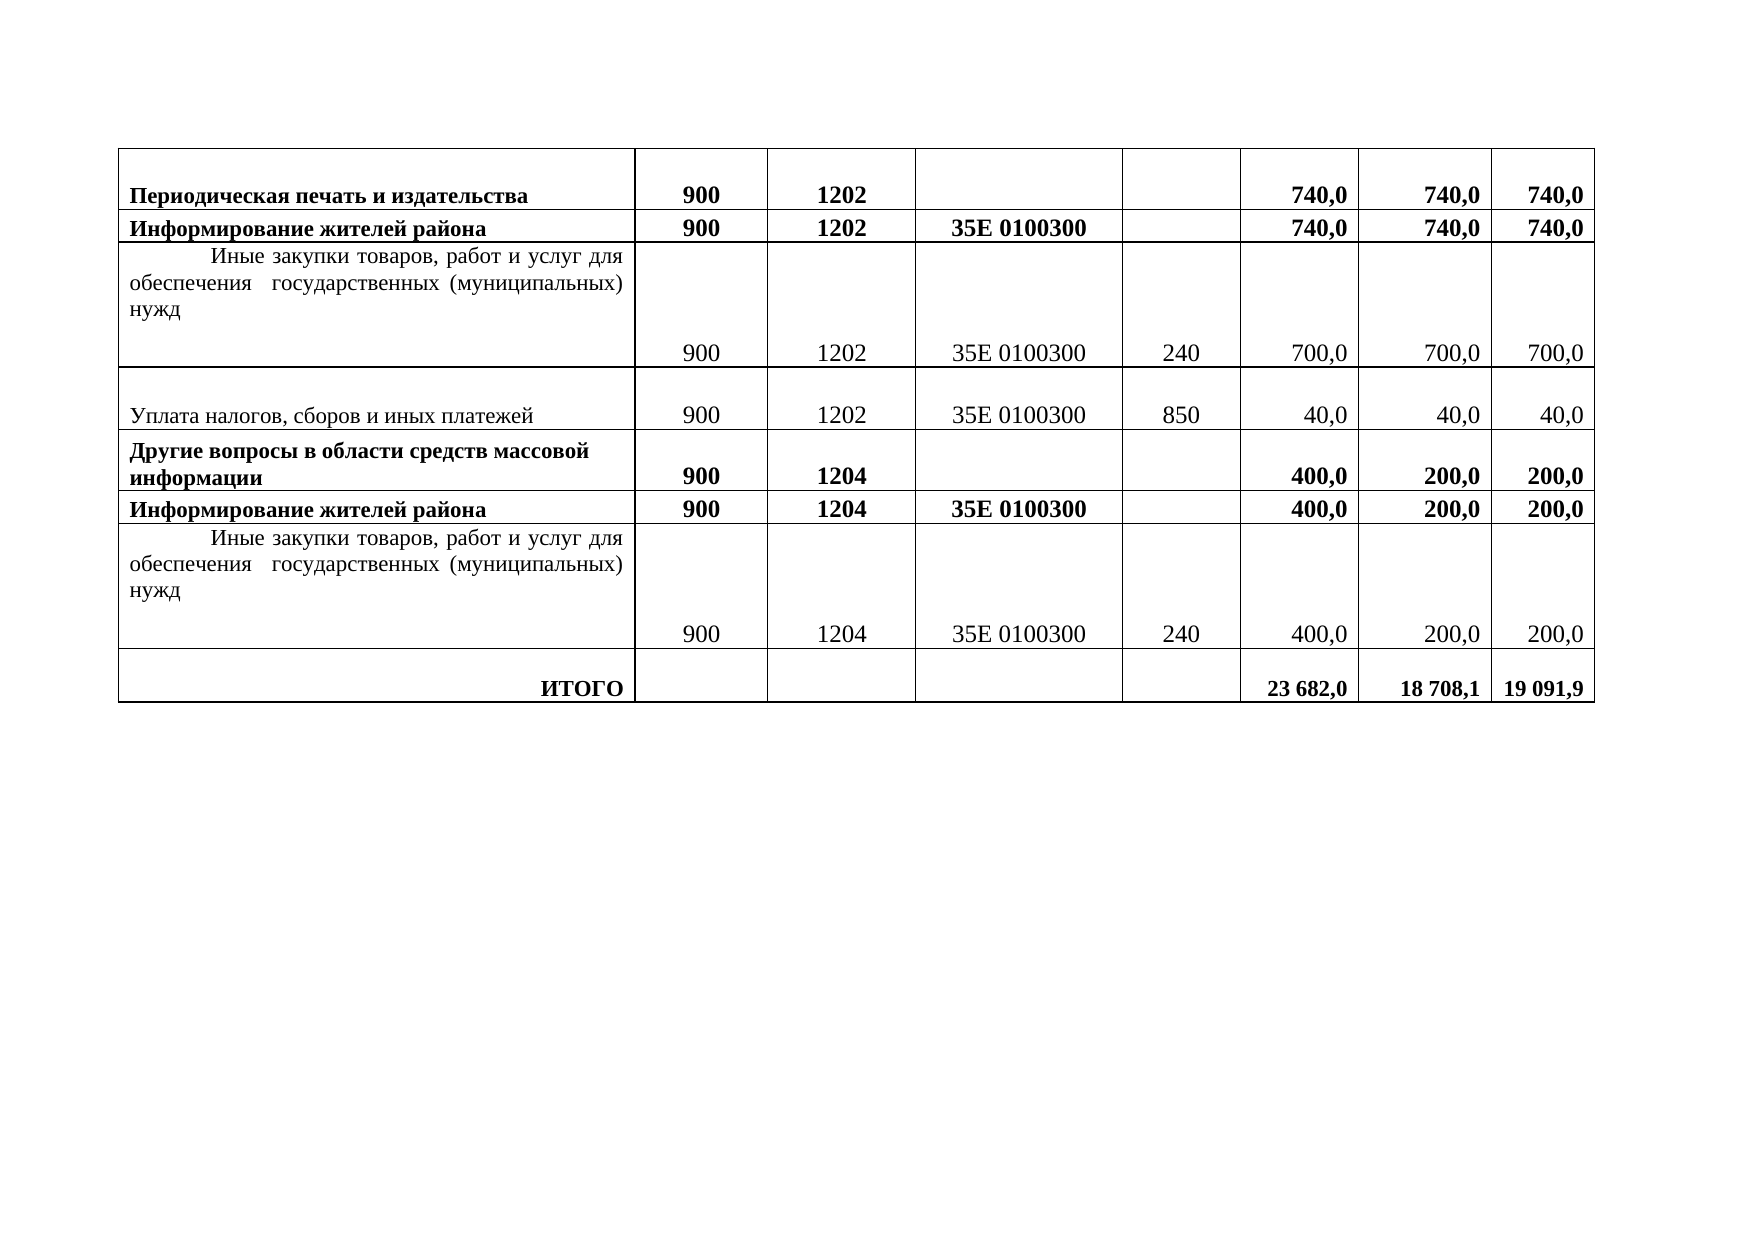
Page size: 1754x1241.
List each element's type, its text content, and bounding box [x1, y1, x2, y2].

table_cell 18 708,1 [1359, 649, 1491, 701]
table_cell [1123, 210, 1240, 241]
table_cell [1123, 491, 1240, 523]
table_cell [768, 649, 915, 701]
table_cell 19 091,9 [1492, 649, 1594, 701]
table_cell 200,0 [1492, 430, 1594, 490]
table_cell 1204 [768, 524, 915, 648]
table_cell 200,0 [1492, 524, 1594, 648]
table_cell [916, 649, 1122, 701]
table_cell 400,0 [1241, 430, 1358, 490]
table_cell 700,0 [1241, 243, 1358, 366]
table_cell 900 [636, 210, 767, 241]
table_cell 1202 [768, 149, 915, 209]
table_cell [1123, 430, 1240, 490]
table_cell 35Е 0100300 [916, 368, 1122, 429]
table_cell 35Е 0100300 [916, 524, 1122, 648]
table_cell 740,0 [1241, 210, 1358, 241]
table_cell 900 [636, 524, 767, 648]
table_cell 40,0 [1359, 368, 1491, 429]
table_cell 200,0 [1359, 524, 1491, 648]
table_cell 35Е 0100300 [916, 210, 1122, 241]
table_cell 740,0 [1359, 149, 1491, 209]
table_cell 1204 [768, 430, 915, 490]
table_cell 240 [1123, 524, 1240, 648]
table_cell [916, 149, 1122, 209]
table_cell [1123, 149, 1240, 209]
table_cell 1202 [768, 243, 915, 366]
table_cell Иные закупки товаров, работ и услуг для обеспечения государственных (муниципальных) нужд [119, 524, 634, 648]
table_cell 35Е 0100300 [916, 243, 1122, 366]
table_cell [916, 430, 1122, 490]
table_cell 740,0 [1492, 210, 1594, 241]
table_cell 900 [636, 149, 767, 209]
table_cell Информирование жителей района [119, 210, 634, 241]
table_cell 900 [636, 491, 767, 523]
table_cell 700,0 [1359, 243, 1491, 366]
table_cell 700,0 [1492, 243, 1594, 366]
table_cell 850 [1123, 368, 1240, 429]
table_cell 40,0 [1492, 368, 1594, 429]
table_cell 900 [636, 430, 767, 490]
table_cell 1202 [768, 368, 915, 429]
table_cell 1204 [768, 491, 915, 523]
table_cell 400,0 [1241, 491, 1358, 523]
table_cell Другие вопросы в области средств массовой информации [119, 430, 634, 490]
table_cell Информирование жителей района [119, 491, 634, 523]
table_cell 23 682,0 [1241, 649, 1358, 701]
table_cell 740,0 [1241, 149, 1358, 209]
table_cell Уплата налогов, сборов и иных платежей [119, 368, 634, 429]
table_cell ИТОГО [119, 649, 634, 701]
table_cell 200,0 [1359, 491, 1491, 523]
table_cell [636, 649, 767, 701]
table_cell 740,0 [1492, 149, 1594, 209]
table_cell 1202 [768, 210, 915, 241]
table_cell [1123, 649, 1240, 701]
table_cell 900 [636, 368, 767, 429]
table_cell 240 [1123, 243, 1240, 366]
table_cell Иные закупки товаров, работ и услуг для обеспечения государственных (муниципальных) нужд [119, 243, 634, 366]
table_cell 740,0 [1359, 210, 1491, 241]
table_cell 200,0 [1359, 430, 1491, 490]
table_cell Периодическая печать и издательства [119, 149, 634, 209]
table_cell 40,0 [1241, 368, 1358, 429]
table_cell 35Е 0100300 [916, 491, 1122, 523]
table_cell 400,0 [1241, 524, 1358, 648]
table_cell 200,0 [1492, 491, 1594, 523]
table_cell 900 [636, 243, 767, 366]
